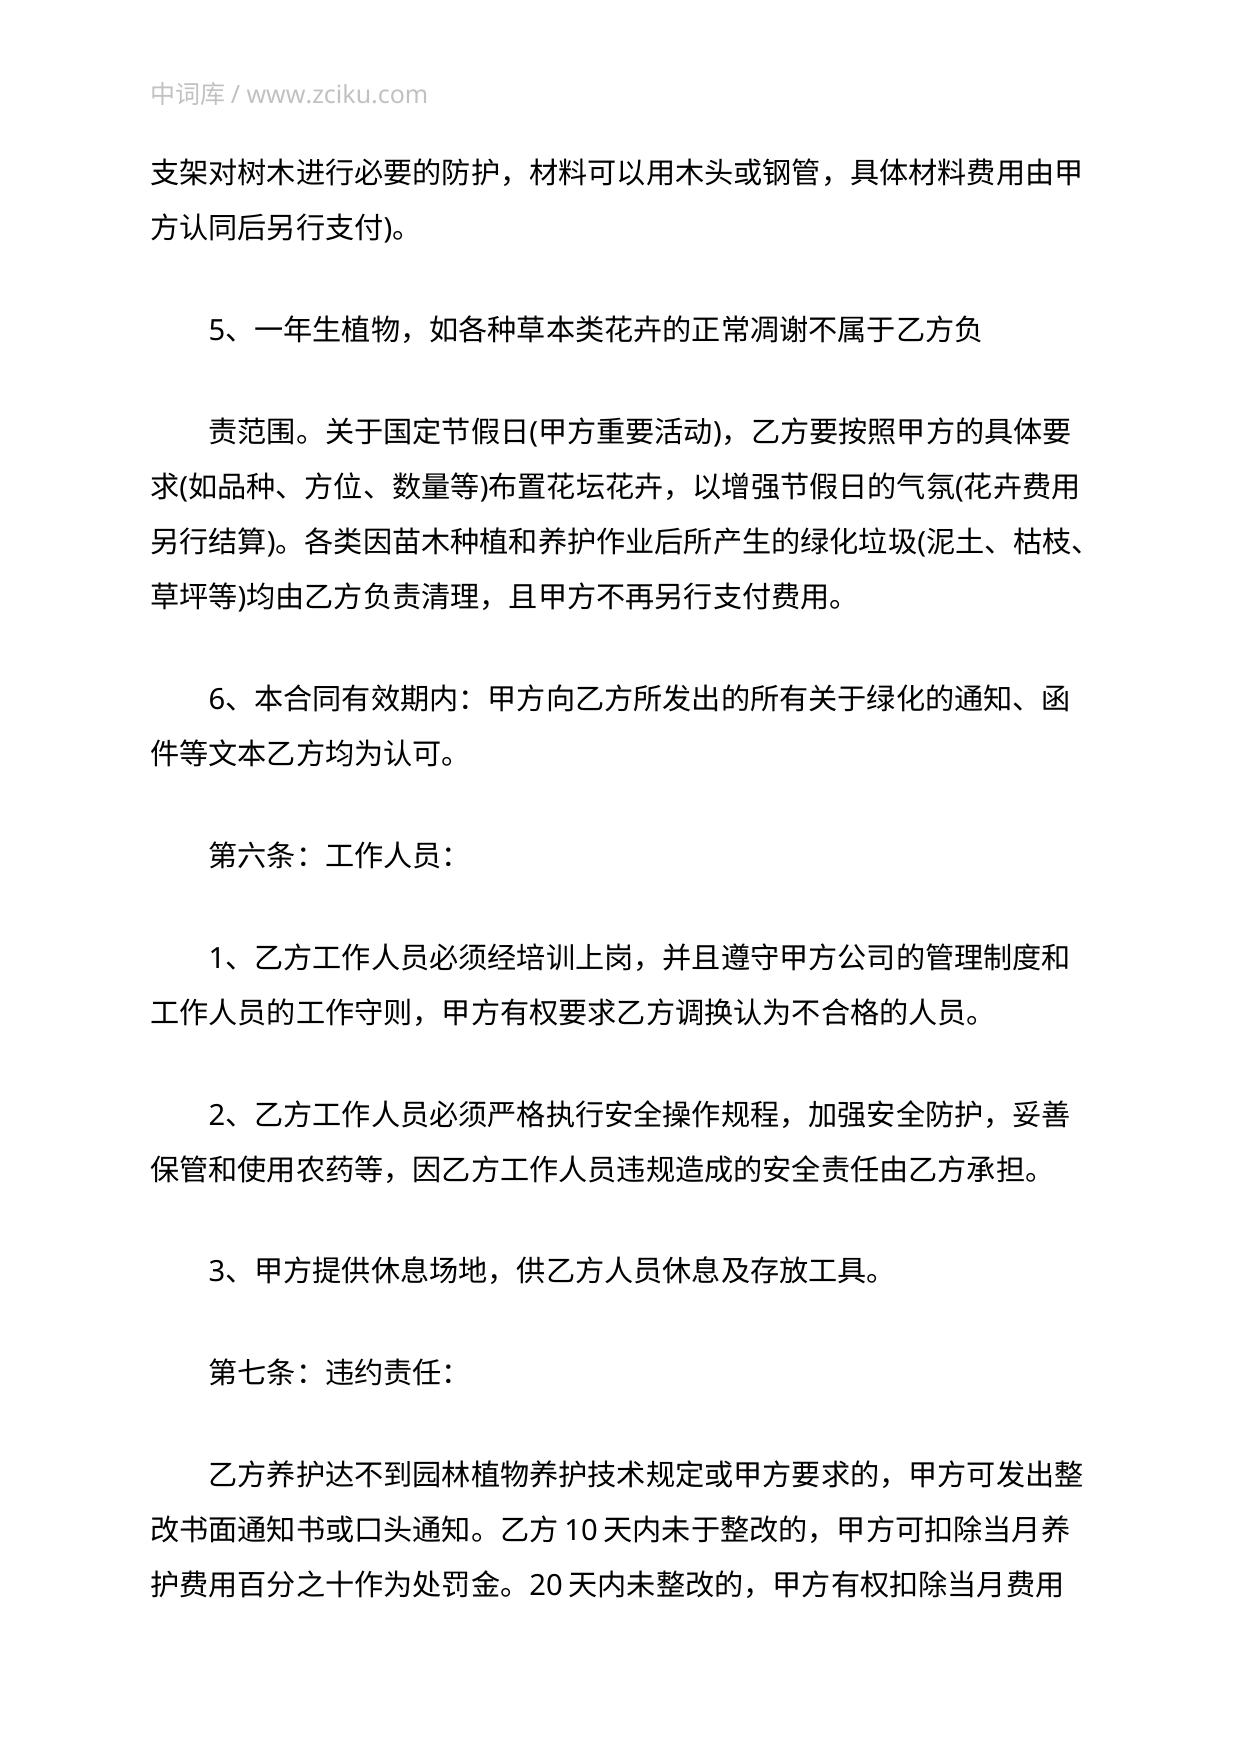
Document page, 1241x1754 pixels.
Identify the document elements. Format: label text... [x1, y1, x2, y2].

text 第七条：违约责任： [150, 1350, 1090, 1392]
text 责范围。关于国定节假日(甲方重要活动)，乙方要按照甲方的具体要求(如品种、方位、数量等)布置花坛花卉，以增强节假日的气氛(花卉费用另行结算)。各类因苗木种植和养护作业后所产生的绿化垃圾(泥土、枯枝、草坪等)均由乙方负责清理，且甲方不再另行支付费用。 [150, 409, 1090, 616]
text 第六条：工作人员： [150, 833, 1090, 875]
text 3、甲方提供休息场地，供乙方人员休息及存放工具。 [150, 1248, 1090, 1290]
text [150, 150, 1090, 247]
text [150, 1452, 1090, 1604]
text 6、本合同有效期内：甲方向乙方所发出的所有关于绿化的通知、函件等文本乙方均为认可。 [150, 676, 1090, 773]
text 1、乙方工作人员必须经培训上岗，并且遵守甲方公司的管理制度和工作人员的工作守则，甲方有权要求乙方调换认为不合格的人员。 [150, 934, 1090, 1032]
text 2、乙方工作人员必须严格执行安全操作规程，加强安全防护，妥善保管和使用农药等，因乙方工作人员违规造成的安全责任由乙方承担。 [150, 1091, 1090, 1188]
text 5、一年生植物，如各种草本类花卉的正常凋谢不属于乙方负 [150, 307, 1090, 349]
